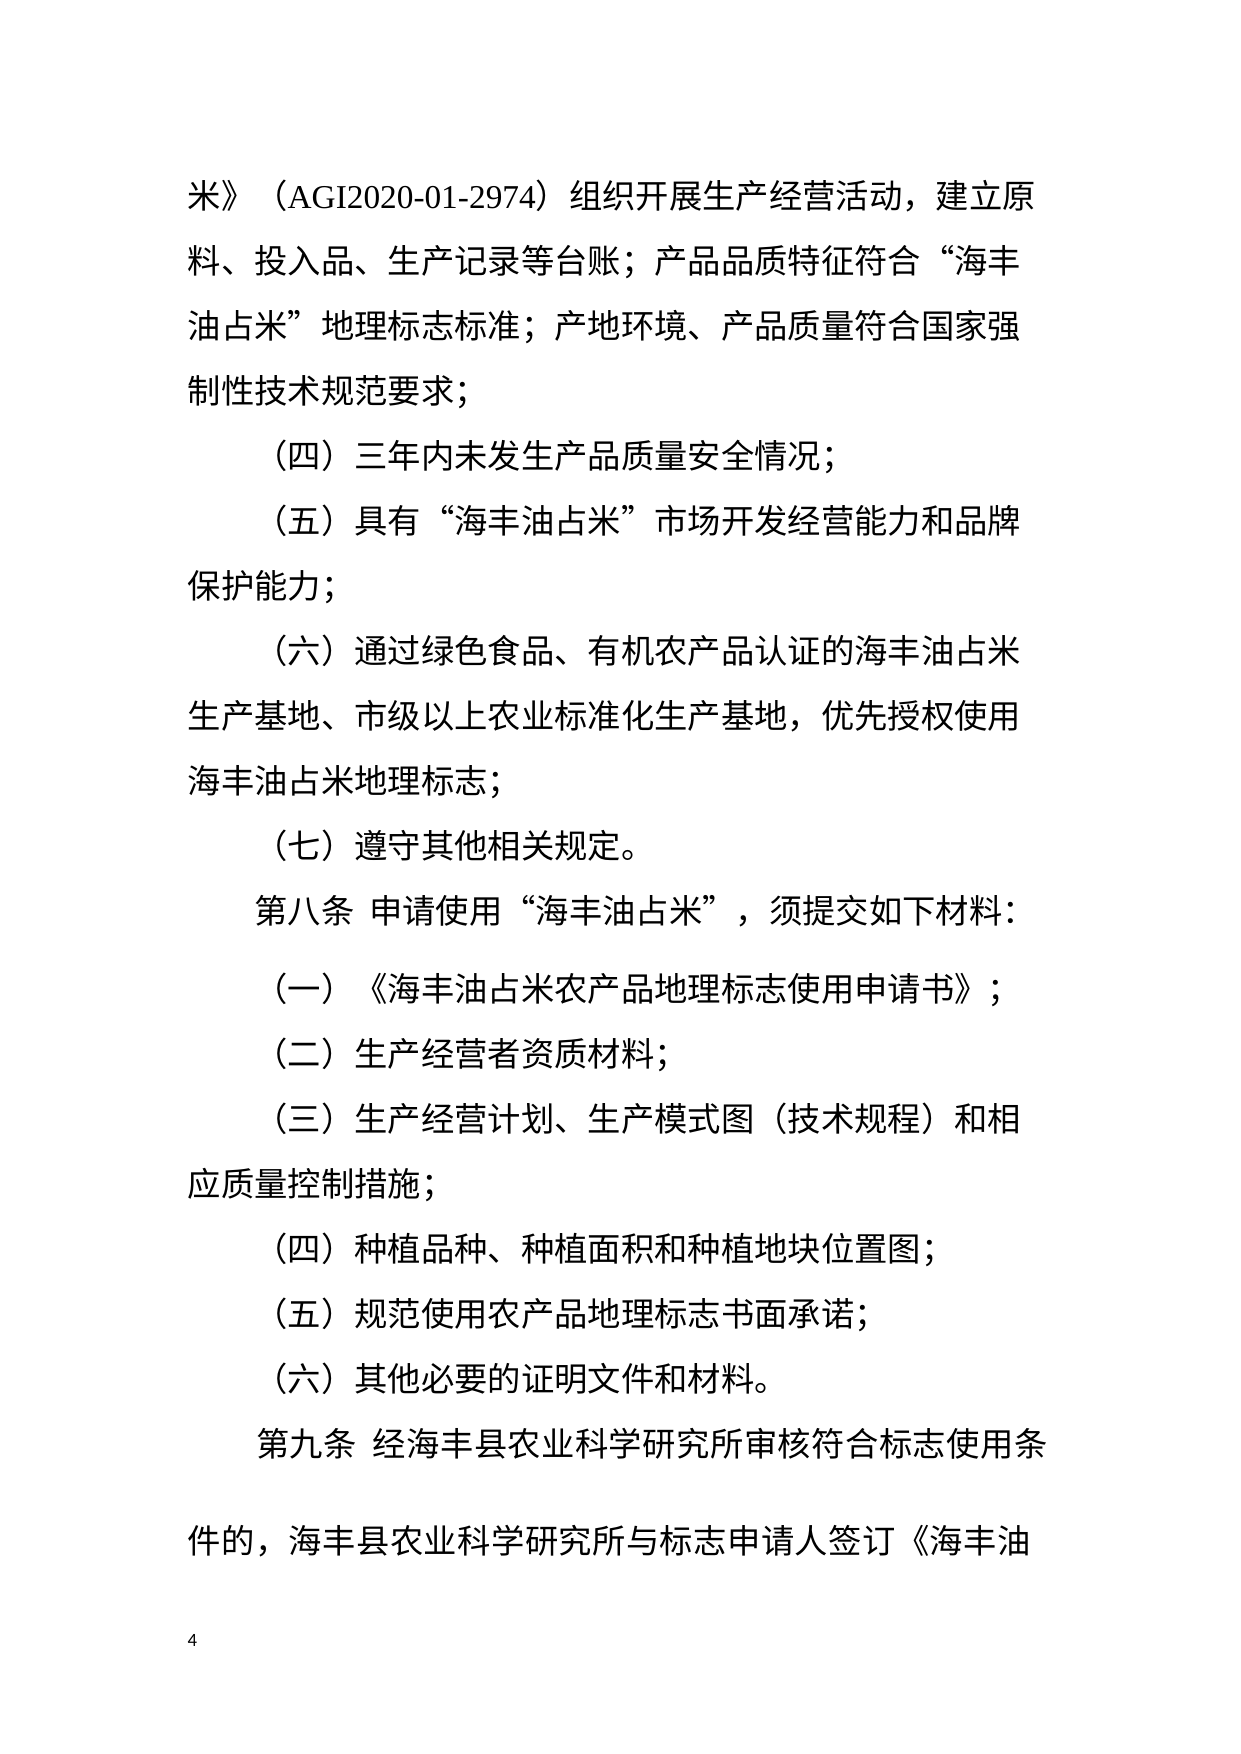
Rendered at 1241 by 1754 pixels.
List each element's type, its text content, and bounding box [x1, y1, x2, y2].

text （四）种植品种、种植面积和种植地块位置图； [187, 1214, 1053, 1279]
text （六）其他必要的证明文件和材料。 [187, 1344, 1053, 1409]
text （二）生产经营者资质材料； [187, 1019, 1053, 1084]
text 第八条 申请使用“海丰油占米”，须提交如下材料： [187, 877, 1053, 942]
text （五）具有“海丰油占米”市场开发经营能力和品牌保护能力； [187, 487, 1053, 617]
text （三）生产经营计划、生产模式图（技术规程）和相应质量控制措施； [187, 1084, 1053, 1214]
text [187, 1409, 1053, 1572]
text （六）通过绿色食品、有机农产品认证的海丰油占米生产基地、市级以上农业标准化生产基地，优先授权使用海丰油占米地理标志； [187, 617, 1053, 812]
text （四）三年内未发生产品质量安全情况； [187, 422, 1053, 487]
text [187, 162, 1053, 422]
text （五）规范使用农产品地理标志书面承诺； [187, 1279, 1053, 1344]
text （一）《海丰油占米农产品地理标志使用申请书》； [187, 954, 1053, 1019]
text （七）遵守其他相关规定。 [187, 812, 1053, 877]
